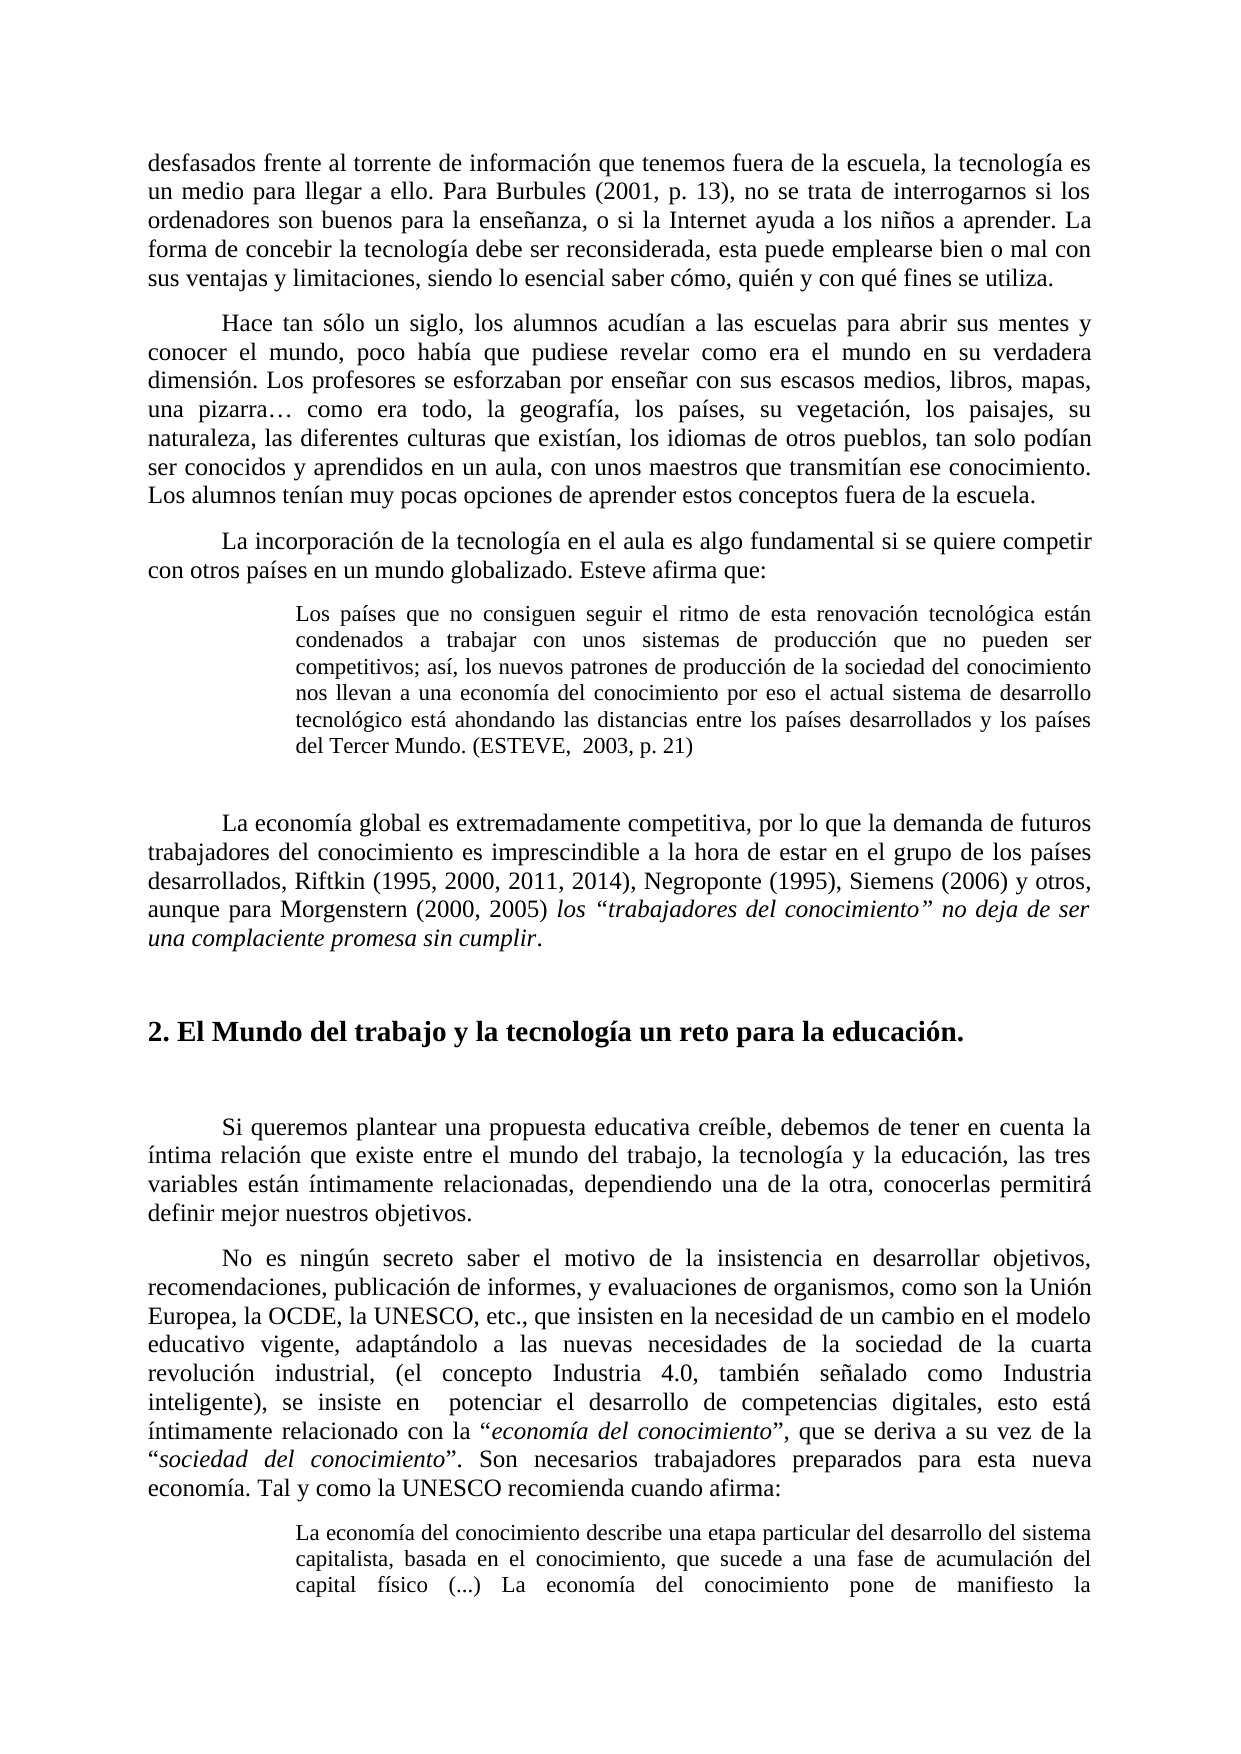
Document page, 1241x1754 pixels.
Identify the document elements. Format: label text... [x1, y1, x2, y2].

text La economía global es extremadamente competitiva, por lo que la demanda de futuros trabajadores del conocimiento es imprescindible a la hora de estar en el grupo de los países desarrollados, Riftkin (1995, 2000, 2011, 2014), Negroponte (1995), Siemens (2006) y otros, aunque para Morgenstern (2000, 2005) los “trabajadores del conocimiento” no deja de ser una complaciente promesa sin cumplir. [148, 808, 1092, 952]
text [148, 148, 1092, 291]
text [295, 1519, 1092, 1598]
text La incorporación de la tecnología en el aula es algo fundamental si se quiere competir con otros países en un mundo globalizado. Esteve afirma que: [148, 526, 1092, 583]
text No es ningún secreto saber el motivo de la insistencia en desarrollar objetivos, recomendaciones, publicación de informes, y evaluaciones de organismos, como son la Unión Europea, la OCDE, la UNESCO, etc., que insisten en la necesidad de un cambio en el modelo educativo vigente, adaptándolo a las nuevas necesidades de la sociedad de la cuarta revolución industrial, (el concepto Industria 4.0, también señalado como Industria inteligente), se insiste en potenciar el desarrollo de competencias digitales, esto está íntimamente relacionado con la “economía del conocimiento”, que se deriva a su vez de la “sociedad del conocimiento”. Son necesarios trabajadores preparados para esta nueva economía. Tal y como la UNESCO recomienda cuando afirma: [148, 1243, 1092, 1502]
text Los países que no consiguen seguir el ritmo de esta renovación tecnológica están condenados a trabajar con unos sistemas de producción que no pueden ser competitivos; así, los nuevos patrones de producción de la sociedad del conocimiento nos llevan a una economía del conocimiento por eso el actual sistema de desarrollo tecnológico está ahondando las distancias entre los países desarrollados y los países del Tercer Mundo. (ESTEVE, 2003, p. 21) [295, 600, 1092, 758]
subtitle 2. El Mundo del trabajo y la tecnología un reto para la educación. [148, 1014, 1092, 1048]
text Hace tan sólo un siglo, los alumnos acudían a las escuelas para abrir sus mentes y conocer el mundo, poco había que pudiese revelar como era el mundo en su verdadera dimensión. Los profesores se esforzaban por enseñar con sus escasos medios, libros, mapas, una pizarra… como era todo, la geografía, los países, su vegetación, los paisajes, su naturaleza, las diferentes culturas que existían, los idiomas de otros pueblos, tan solo podían ser conocidos y aprendidos en un aula, con unos maestros que transmitían ese conocimiento. Los alumnos tenían muy pocas opciones de aprender estos conceptos fuera de la escuela. [148, 308, 1092, 509]
text Si queremos plantear una propuesta educativa creíble, debemos de tener en cuenta la íntima relación que existe entre el mundo del trabajo, la tecnología y la educación, las tres variables están íntimamente relacionadas, dependiendo una de la otra, conocerlas permitirá definir mejor nuestros objetivos. [148, 1112, 1092, 1227]
